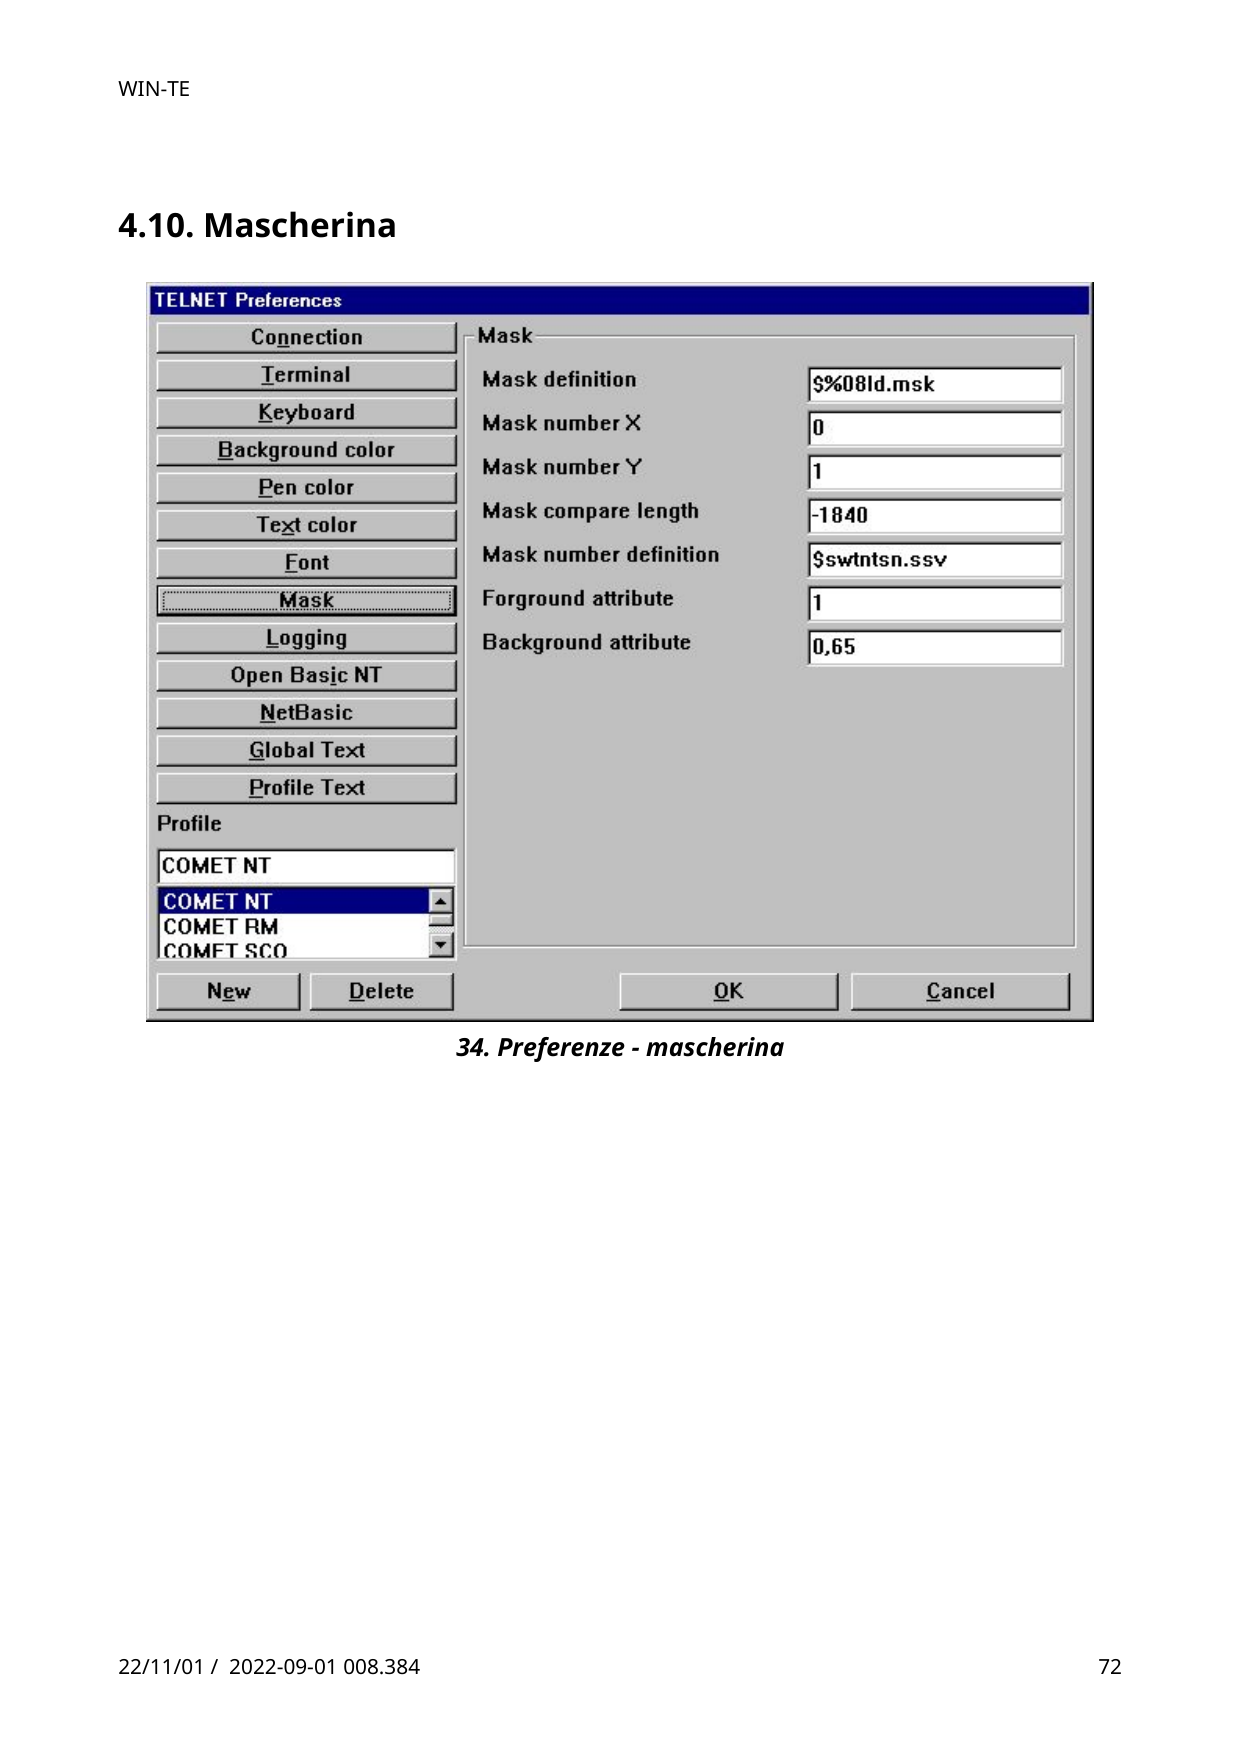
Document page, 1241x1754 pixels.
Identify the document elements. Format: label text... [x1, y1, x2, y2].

subtitle 34. Preferenze - mascherina [118, 1030, 1122, 1064]
subtitle 4.10. Mascherina [118, 202, 1122, 248]
picture [146, 282, 1094, 1022]
